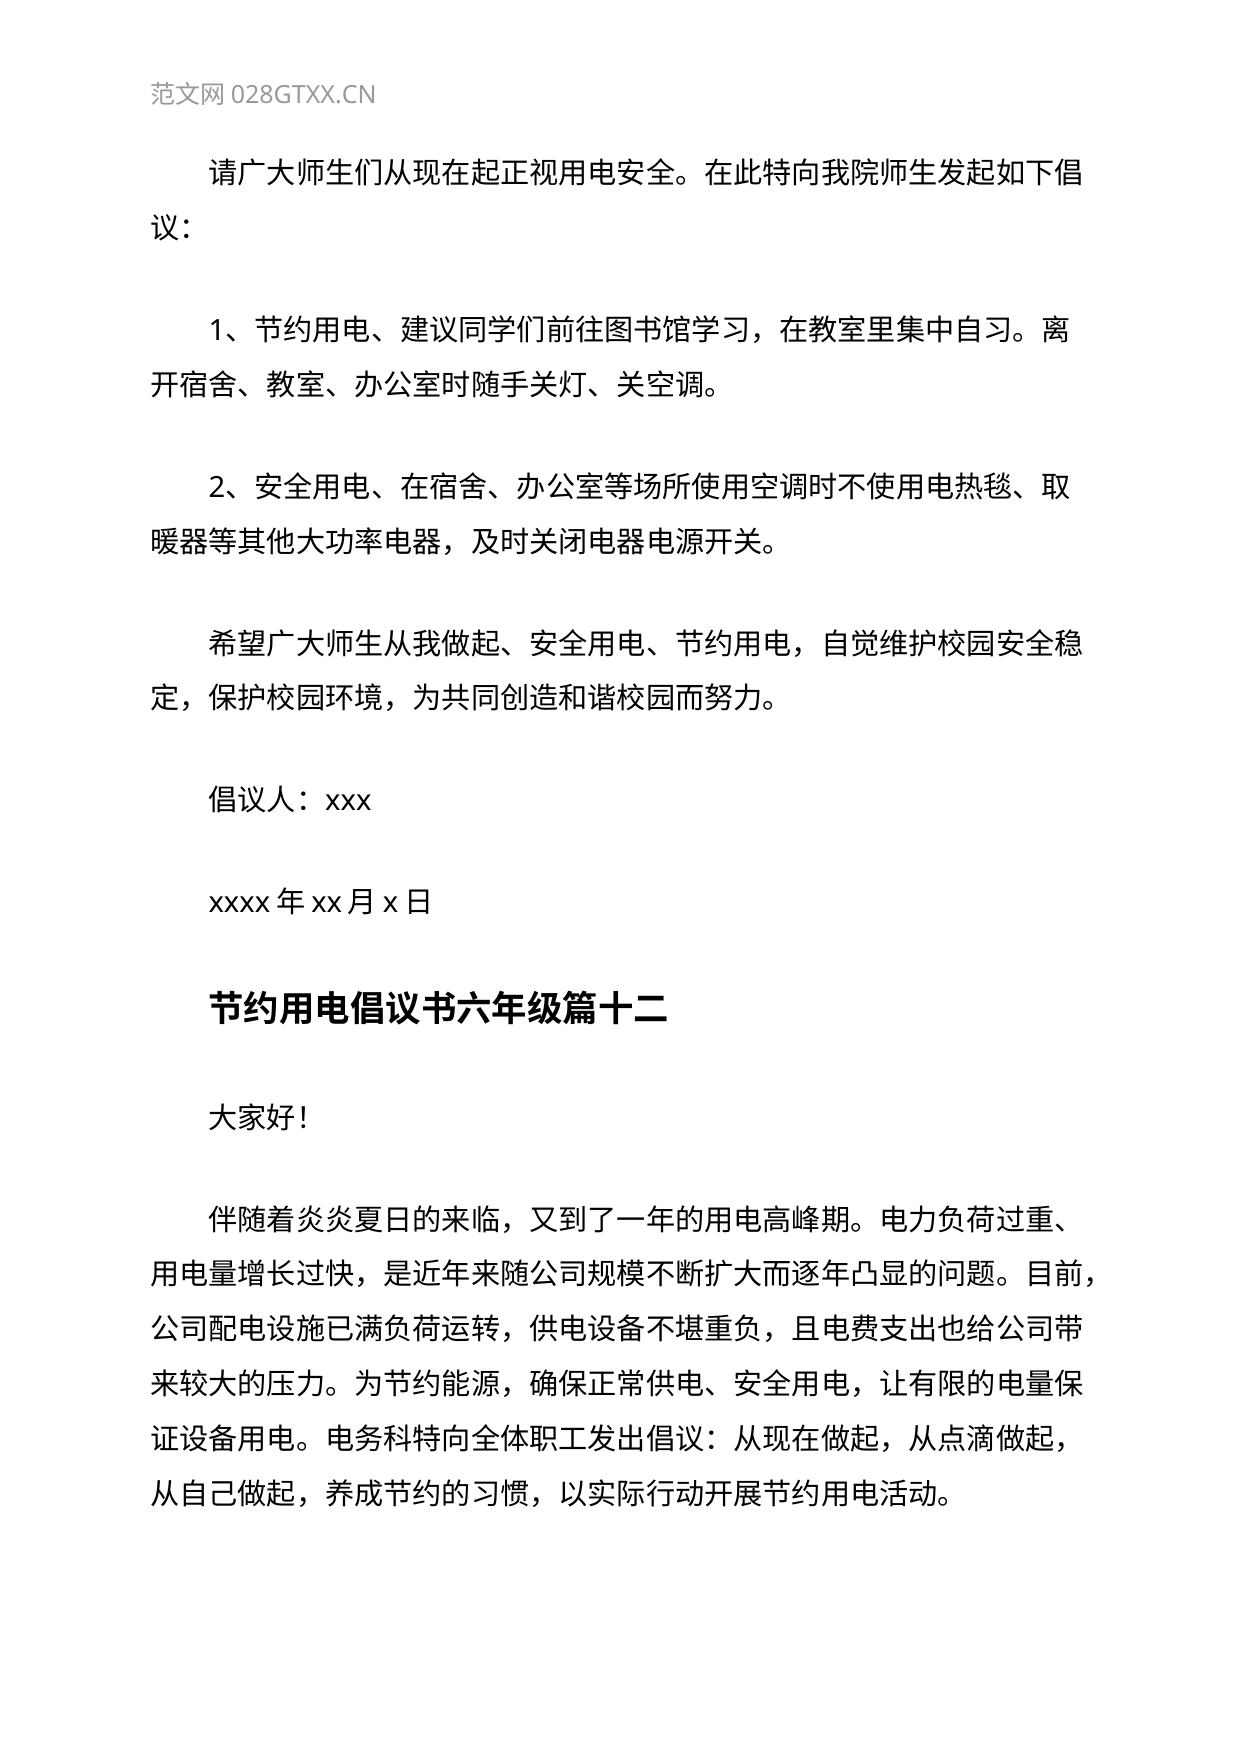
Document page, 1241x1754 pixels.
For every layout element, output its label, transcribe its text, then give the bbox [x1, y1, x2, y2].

text 节约用电倡议书六年级篇十二 [150, 981, 1090, 1032]
text 倡议人：xxx [150, 777, 1090, 819]
text 希望广大师生从我做起、安全用电、节约用电，自觉维护校园安全稳定，保护校园环境，为共同创造和谐校园而努力。 [150, 620, 1090, 717]
text 请广大师生们从现在起正视用电安全。在此特向我院师生发起如下倡议： [150, 150, 1090, 247]
text 大家好！ [150, 1094, 1090, 1137]
text 2、安全用电、在宿舍、办公室等场所使用空调时不使用电热毯、取暖器等其他大功率电器，及时关闭电器电源开关。 [150, 463, 1090, 561]
text xxxx年xx月x日 [150, 879, 1090, 921]
text 伴随着炎炎夏日的来临，又到了一年的用电高峰期。电力负荷过重、用电量增长过快，是近年来随公司规模不断扩大而逐年凸显的问题。目前，公司配电设施已满负荷运转，供电设备不堪重负，且电费支出也给公司带来较大的压力。为节约能源，确保正常供电、安全用电，让有限的电量保证设备用电。电务科特向全体职工发出倡议：从现在做起，从点滴做起，从自己做起，养成节约的习惯，以实际行动开展节约用电活动。 [150, 1196, 1090, 1513]
text 1、节约用电、建议同学们前往图书馆学习，在教室里集中自习。离开宿舍、教室、办公室时随手关灯、关空调。 [150, 307, 1090, 404]
